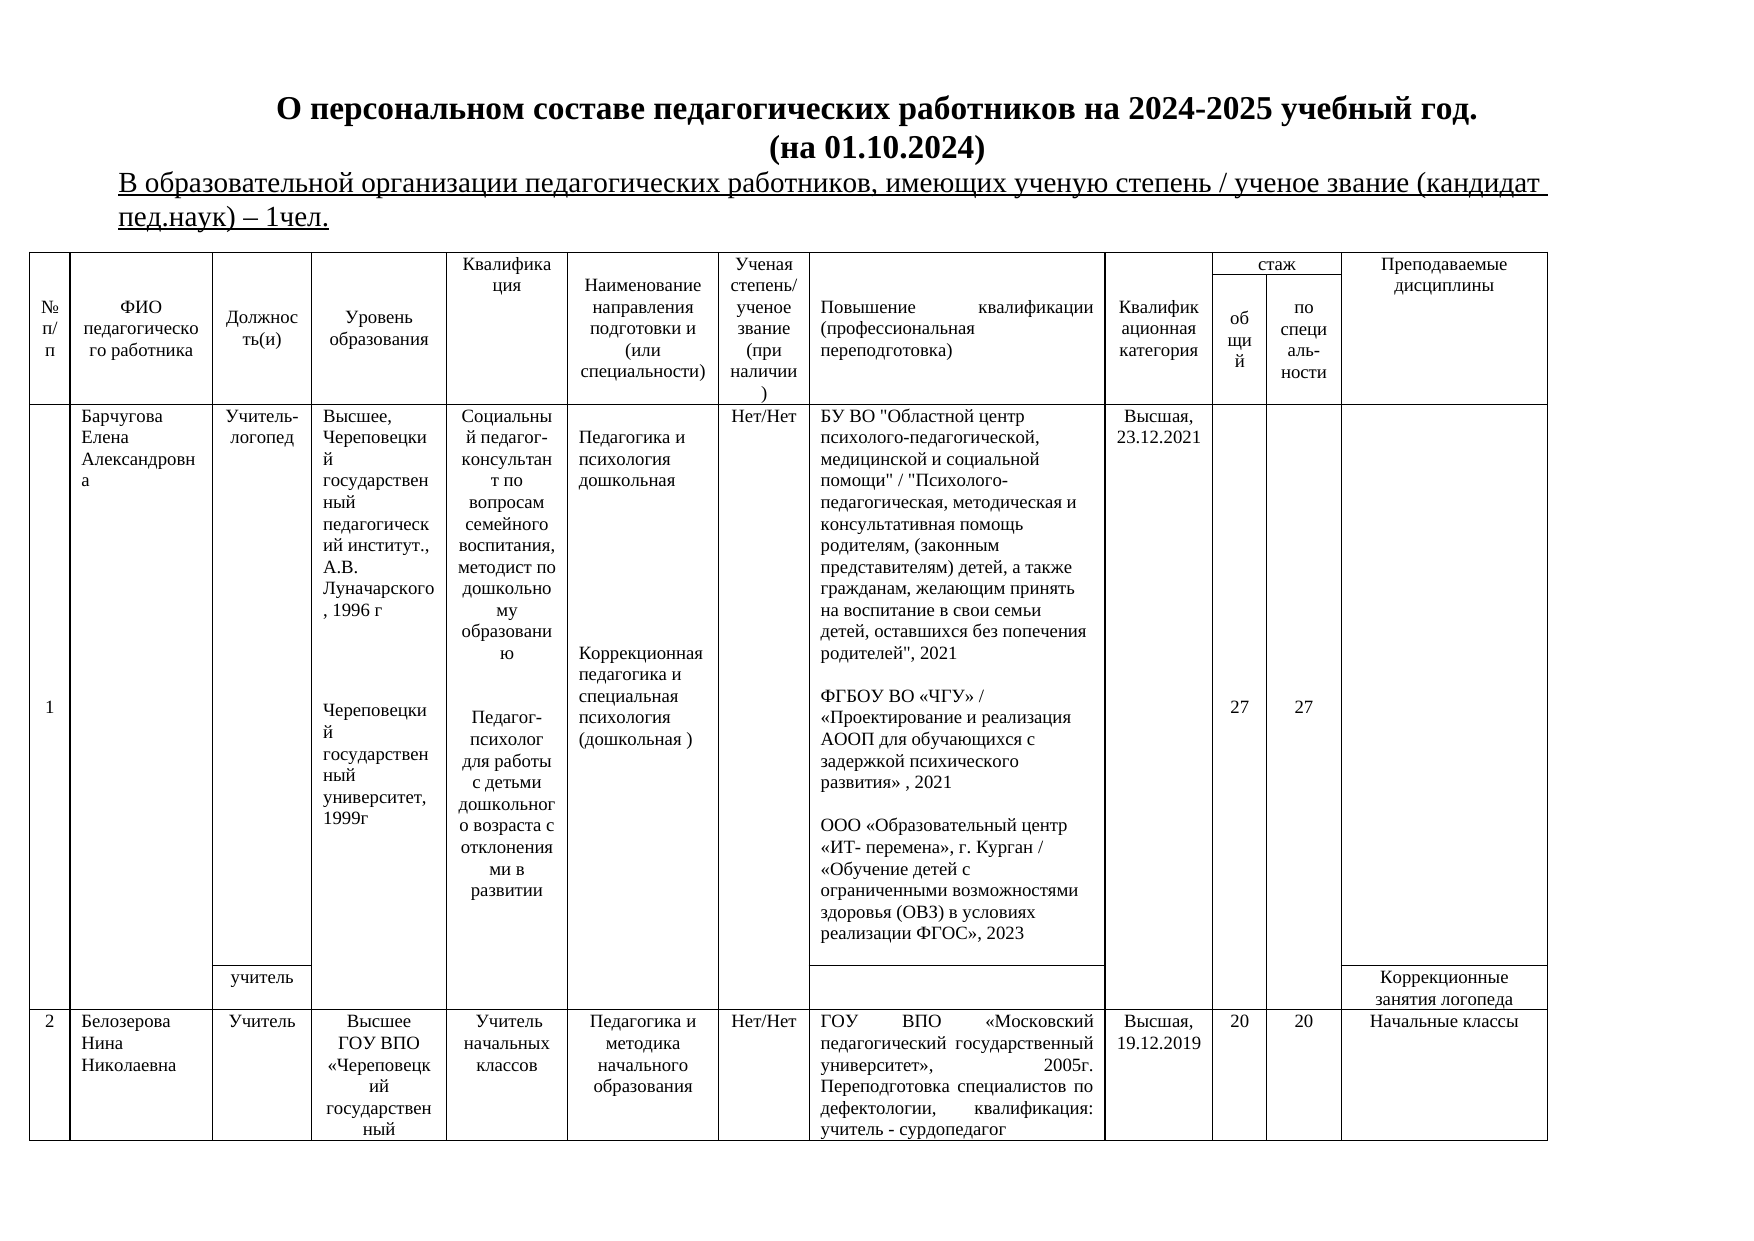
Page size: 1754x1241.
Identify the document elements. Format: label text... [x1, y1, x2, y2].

table_cell [1342, 405, 1547, 965]
table_cell общий [1213, 275, 1266, 403]
table_header ФИО педагогического работника [71, 253, 212, 403]
table_cell Высшая, 23.12.2021 [1106, 405, 1212, 1009]
table_cell учитель [213, 966, 311, 1009]
table_header Преподаваемые дисциплины [1342, 253, 1547, 403]
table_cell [312, 1010, 446, 1140]
table_header Квалификационная категория [1106, 253, 1212, 403]
table_header Повышение квалификации (профессиональная переподготовка) [810, 253, 1104, 403]
table_cell БУ ВО "Областной центр психолого-педагогической, медицинской и социальной помощи" / "Психолого-педагогическая, методическая и консультативная помощь родителям, (законным представителям) детей, а также гражданам, желающим принять на воспитание в свои семьи детей, оставшихся без попечения родителей", 2021 ФГБОУ ВО «ЧГУ» / «Проектирование и реализация АООП для обучающихся с задержкой психического развития» , 2021 ООО «Образовательный центр «ИТ- перемена», г. Курган / «Обучение детей с ограниченными возможностями здоровья (ОВЗ) в условиях реализации ФГОС», 2023 [810, 405, 1104, 965]
table_cell 2 [30, 1010, 69, 1140]
text О персональном составе педагогических работников на 2024-2025 учебный год. [118, 89, 1636, 127]
text В образовательной организации педагогических работников, имеющих ученую степень / ученое звание (кандидат пед.наук) – 1чел. [118, 165, 1636, 232]
table_cell 1 [30, 405, 69, 1009]
table_cell Высшая, 19.12.2019 [1106, 1010, 1212, 1140]
table_cell Барчугова Елена Александровна [71, 405, 212, 1009]
table_cell [810, 966, 1104, 1009]
table_cell Социальный педагог- консультант по вопросам семейного воспитания, методист по дошкольному образованию Педагог- психолог для работы с детьми дошкольного возраста с отклонениями в развитии [447, 405, 567, 1009]
table_header Уровень образования [312, 253, 446, 403]
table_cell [447, 1010, 567, 1140]
table_cell Начальные классы [1342, 1010, 1547, 1140]
table_header № п/п [30, 253, 69, 403]
table_cell Нет/Нет [719, 1010, 809, 1140]
table_header Квалификация [447, 253, 567, 403]
table_header Должность(и) [213, 253, 311, 403]
table_cell по специаль-ности [1267, 275, 1341, 403]
table_header Наименование направления подготовки и (или специальности) [568, 253, 718, 403]
table_cell Нет/Нет [719, 405, 809, 1009]
table_cell 20 [1213, 1010, 1266, 1140]
table_cell Высшее, Череповецкий государственный педагогический институт., А.В. Луначарского, Череповецкий государственный университет, 1999г [312, 405, 446, 1009]
table_cell 27 [1267, 405, 1341, 1009]
table_cell 20 [1267, 1010, 1341, 1140]
table_cell Учитель-логопед [213, 405, 311, 965]
table_cell Коррекционные занятия логопеда [1342, 966, 1547, 1009]
table_header Ученая степень/ ученое звание (при наличии) [719, 253, 809, 403]
table_cell 27 [1213, 405, 1266, 1009]
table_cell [810, 1010, 1104, 1140]
table_cell Учитель [213, 1010, 311, 1140]
text (на 01.10.2024) [118, 127, 1636, 165]
table_header стаж [1213, 253, 1341, 274]
table_cell Педагогика и психология дошкольная Коррекционная педагогика и специальная психология (дошкольная ) [568, 405, 718, 1009]
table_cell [568, 1010, 718, 1140]
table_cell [71, 1010, 212, 1140]
